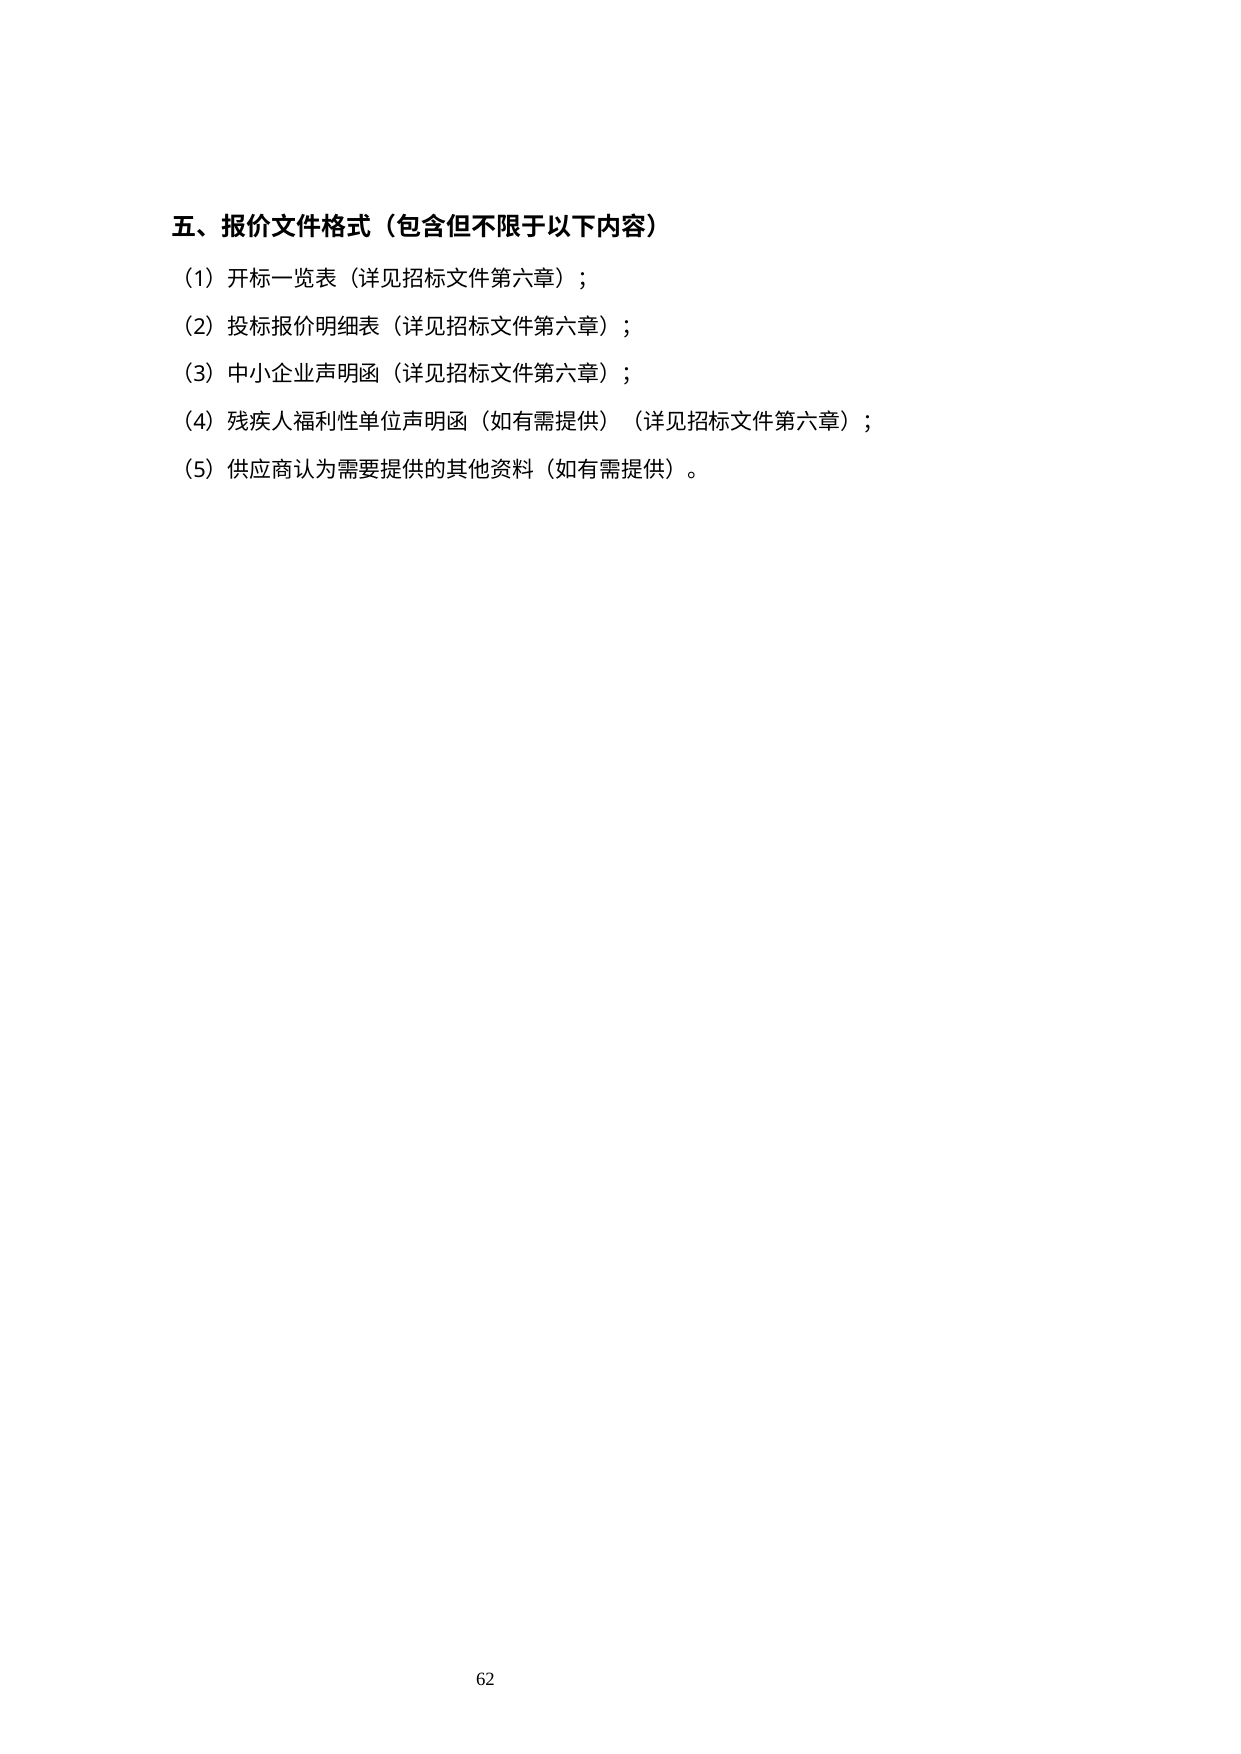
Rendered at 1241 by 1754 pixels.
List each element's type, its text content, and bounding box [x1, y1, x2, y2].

text （1）开标一览表（详见招标文件第六章）； （2）投标报价明细表（详见招标文件第六章）； （3）中小企业声明函（详见招标文件第六章）； （4）残疾人福利性单位声明函（如有需提供）（详见招标文件第六章）； （5）供应商认为需要提供的其他资料（如有需提供）。 [171, 261, 1081, 483]
text 五、报价文件格式（包含但不限于以下内容） [171, 207, 1081, 243]
